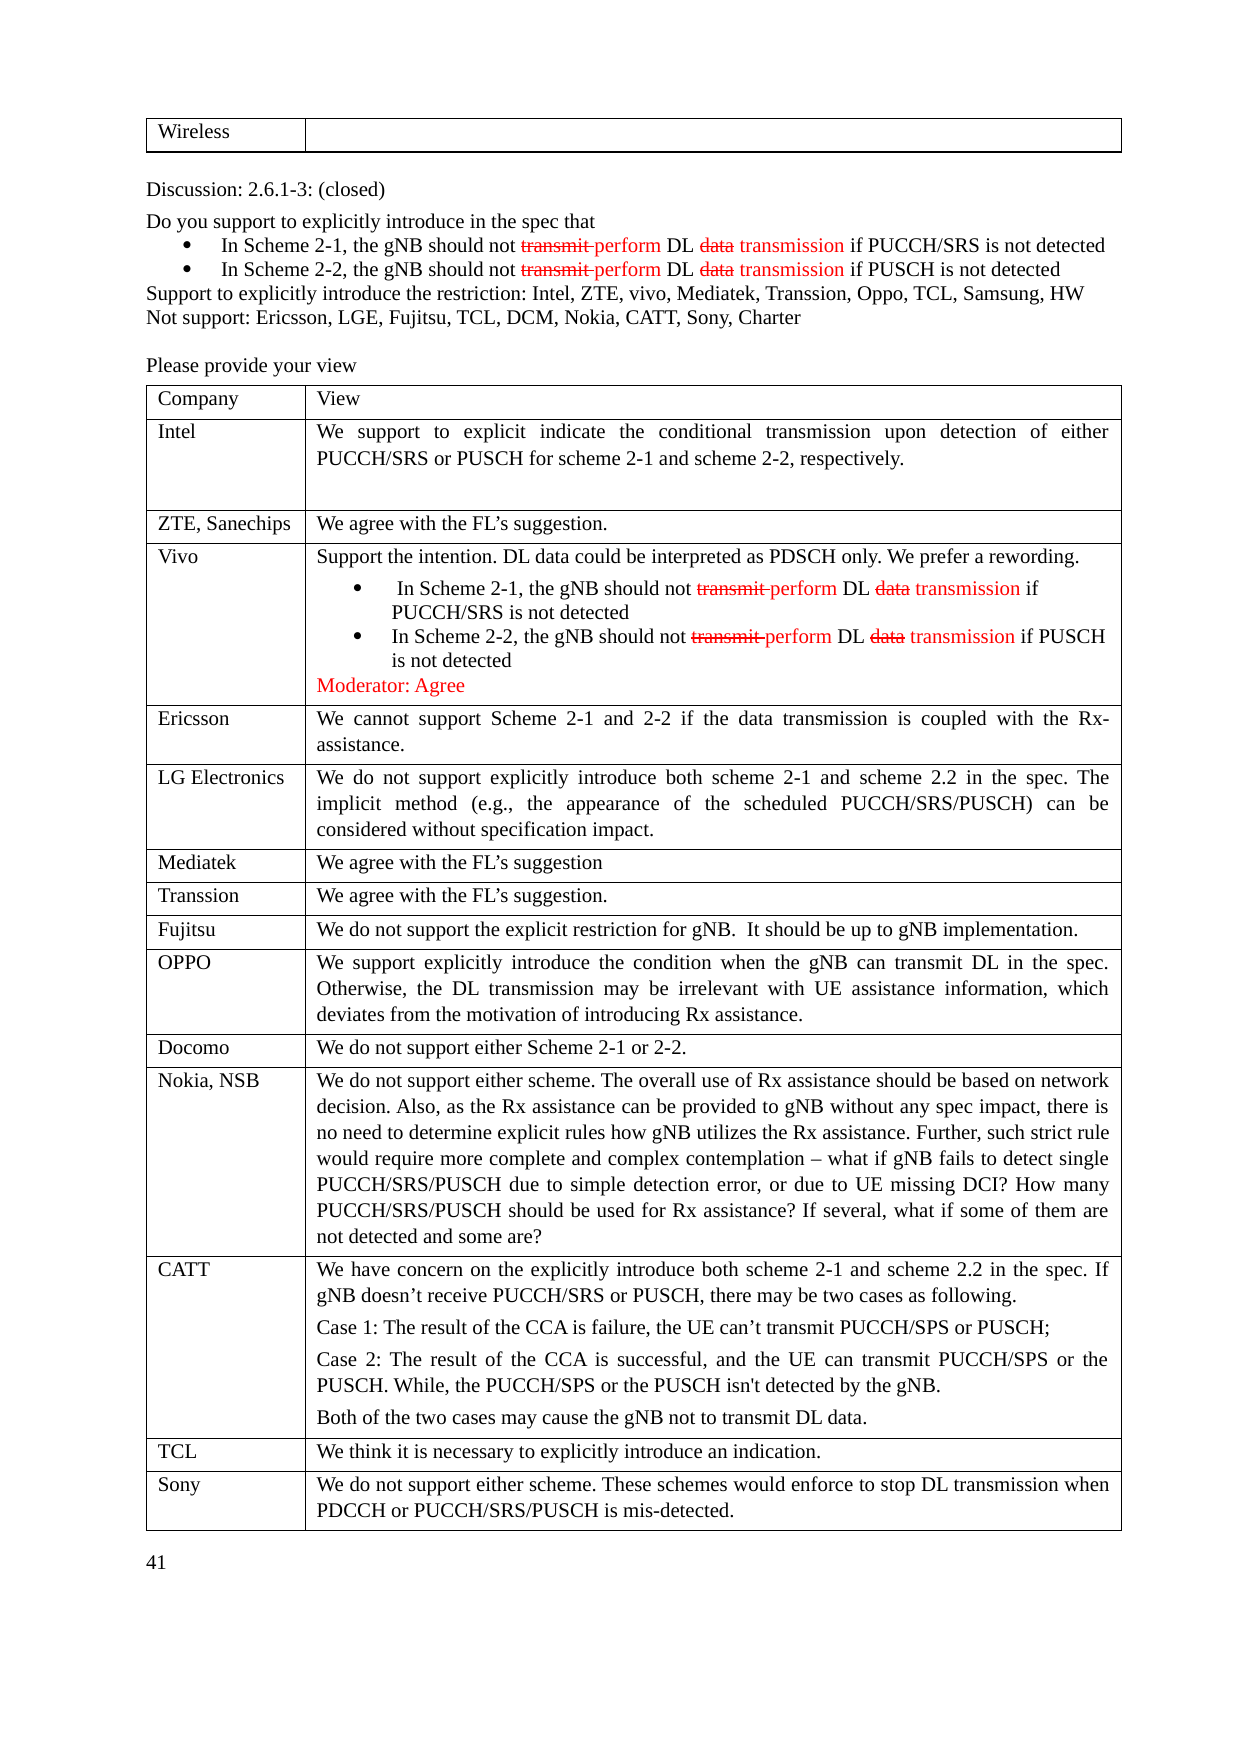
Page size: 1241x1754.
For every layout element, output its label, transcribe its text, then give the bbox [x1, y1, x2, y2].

table_cell We do not support explicitly introduce both scheme 2-1 and scheme 2.2 in the spec. The implicit method (e.g., the appearance of the scheduled PUCCH/SRS/PUSCH) can be considered without specification impact. [306, 765, 1121, 849]
table_cell We do not support either Scheme 2-1 or 2-2. [306, 1035, 1121, 1067]
text Please provide your view [146, 353, 1122, 377]
table_cell Intel [147, 420, 305, 510]
table_cell We agree with the FL’s suggestion. [306, 883, 1121, 915]
table_cell Vivo [147, 544, 305, 705]
table_cell OPPO [147, 950, 305, 1034]
text Discussion: 2.6.1-3: (closed) [146, 176, 1122, 201]
table_cell Sony [147, 1472, 305, 1530]
table_cell We agree with the FL’s suggestion [306, 850, 1121, 882]
table_cell Ericsson [147, 706, 305, 764]
table_cell Docomo [147, 1035, 305, 1067]
table_cell We support to explicit indicate the conditional transmission upon detection of either PUCCH/SRS or PUSCH for scheme 2-1 and scheme 2-2, respectively. [306, 420, 1121, 510]
table_cell We do not support either scheme. These schemes would enforce to stop DL transmission when PDCCH or PUCCH/SRS/PUSCH is mis-detected. [306, 1472, 1121, 1530]
table_cell TCL [147, 1439, 305, 1471]
table_cell We support explicitly introduce the condition when the gNB can transmit DL in the spec. Otherwise, the DL transmission may be irrelevant with UE assistance information, which deviates from the motivation of introducing Rx assistance. [306, 950, 1121, 1034]
table_cell LG Electronics [147, 765, 305, 849]
table_cell Transsion [147, 883, 305, 915]
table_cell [306, 119, 1121, 151]
table_cell CATT [147, 1257, 305, 1437]
table_cell We agree with the FL’s suggestion. [306, 511, 1121, 543]
table_cell Mediatek [147, 850, 305, 882]
text Do you support to explicitly introduce in the spec that [146, 209, 1122, 233]
table_cell We think it is necessary to explicitly introduce an indication. [306, 1439, 1121, 1471]
table_cell Nokia, NSB [147, 1068, 305, 1256]
table_cell ZTE, Sanechips [147, 511, 305, 543]
text Support to explicitly introduce the restriction: Intel, ZTE, vivo, Mediatek, Transsion, Oppo, TCL, Samsung, HW [146, 281, 1122, 305]
table_cell We do not support the explicit restriction for gNB. It should be up to gNB implementation. [306, 916, 1121, 949]
table_cell Support the intention. DL data could be interpreted as PDSCH only. We prefer a rewording. In Scheme 2-1, the gNB should not transmit perform DL data transmission if PUCCH/SRS is not detected In Scheme 2-2, the gNB should not transmit perform DL data transmission if PUSCH is not detected Moderator: Agree [306, 544, 1121, 705]
table_cell We cannot support Scheme 2-1 and 2-2 if the data transmission is coupled with the Rx-assistance. [306, 706, 1121, 764]
table_cell Fujitsu [147, 916, 305, 949]
table_cell Convida Wireless [147, 119, 305, 151]
list In Scheme 2-2, the gNB should not transmit perform DL data transmission if PUSCH is not detected [183, 257, 1122, 281]
table_cell We do not support either scheme. The overall use of Rx assistance should be based on network decision. Also, as the Rx assistance can be provided to gNB without any spec impact, there is no need to determine explicit rules how gNB utilizes the Rx assistance. Further, such strict rule would require more complete and complex contemplation – what if gNB fails to detect single PUCCH/SRS/PUSCH due to simple detection error, or due to UE missing DCI? How many PUCCH/SRS/PUSCH should be used for Rx assistance? If several, what if some of them are not detected and some are? [306, 1068, 1121, 1256]
table_cell We have concern on the explicitly introduce both scheme 2-1 and scheme 2.2 in the spec. If gNB doesn’t receive PUCCH/SRS or PUSCH, there may be two cases as following. Case 1: The result of the CCA is failure, the UE can’t transmit PUCCH/SPS or PUSCH; Case 2: The result of the CCA is successful, and the UE can transmit PUCCH/SPS or the PUSCH. While, the PUCCH/SPS or the PUSCH isn't detected by the gNB. Both of the two cases may cause the gNB not to transmit DL data. [306, 1257, 1121, 1437]
table_header View [306, 386, 1121, 418]
text Not support: Ericsson, LGE, Fujitsu, TCL, DCM, Nokia, CATT, Sony, Charter [146, 305, 1122, 329]
list In Scheme 2-1, the gNB should not transmit perform DL data transmission if PUCCH/SRS is not detected [183, 233, 1122, 257]
table_header Company [147, 386, 305, 418]
